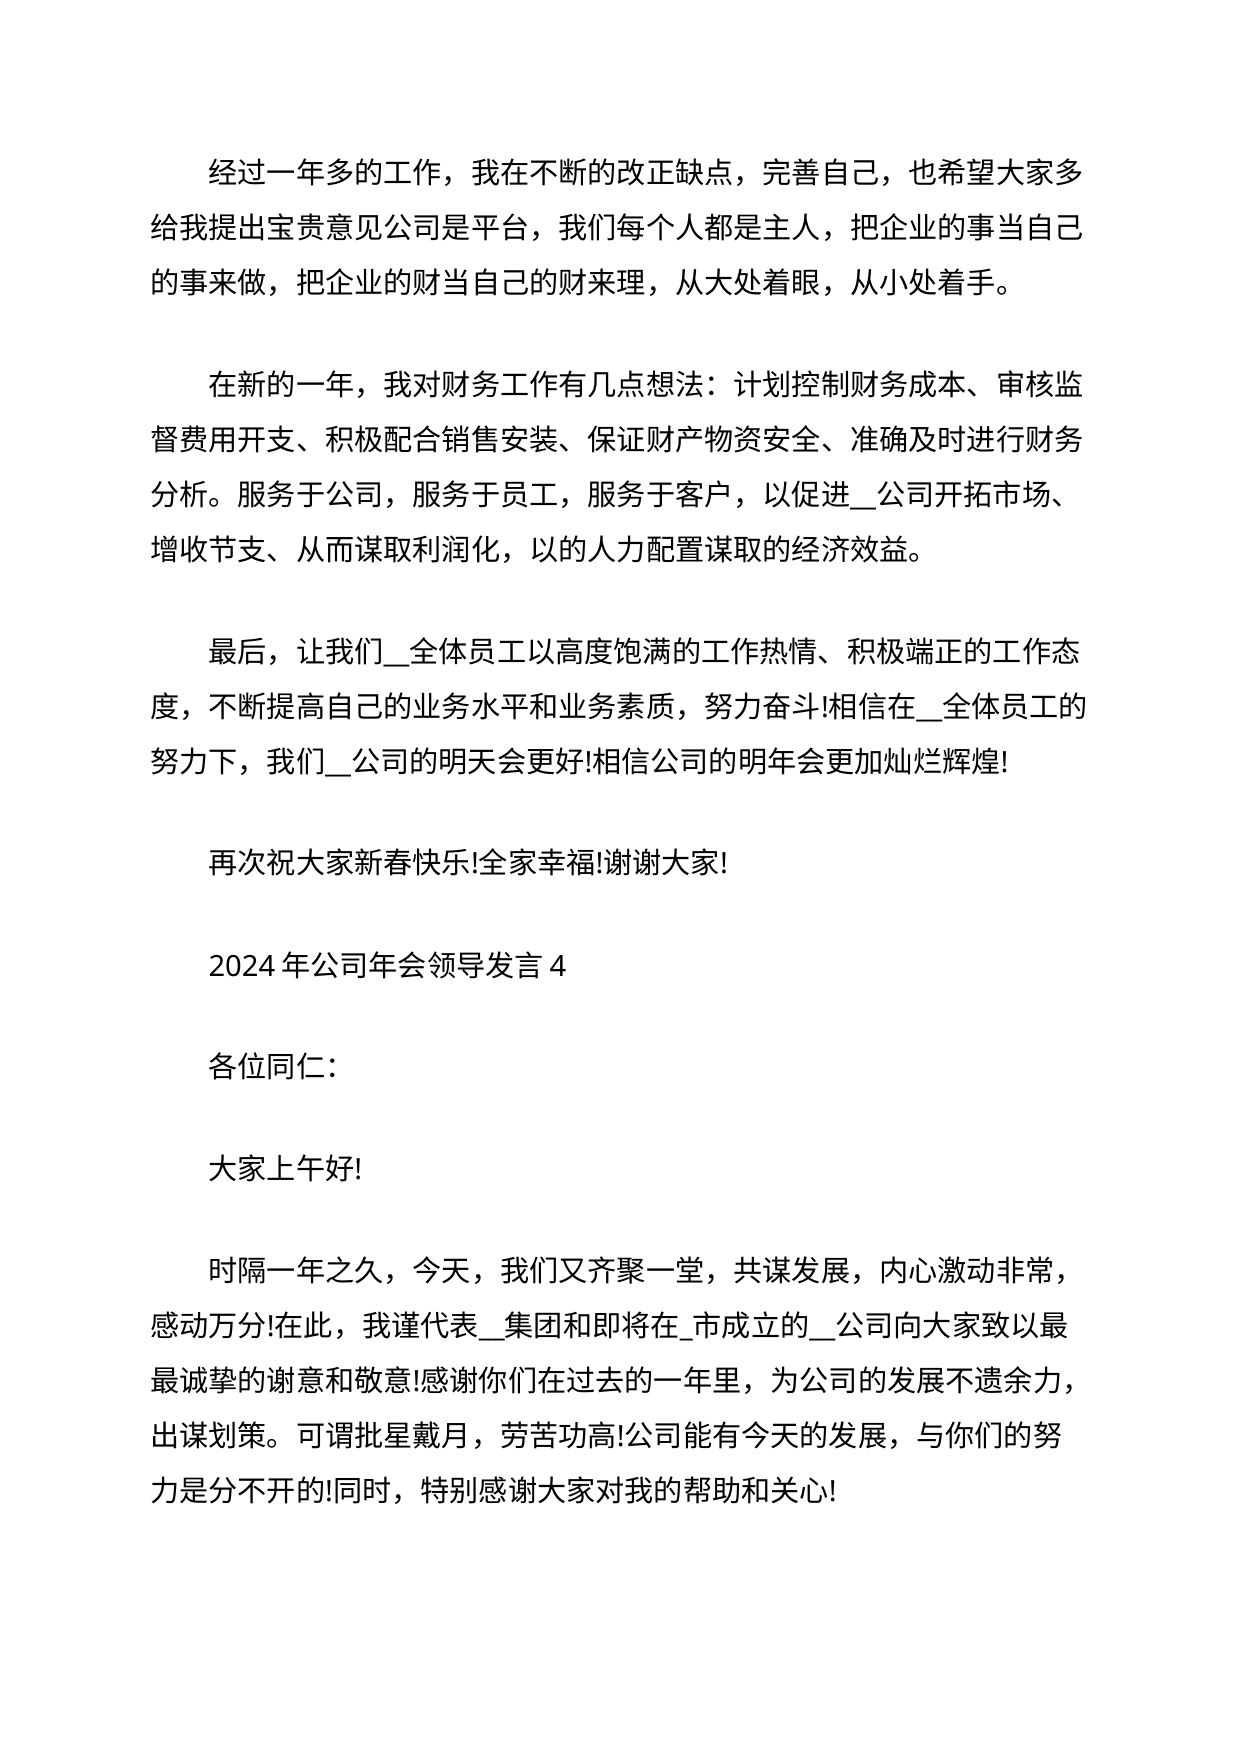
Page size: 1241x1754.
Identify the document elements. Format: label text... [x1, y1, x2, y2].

text 2024年公司年会领导发言4 [150, 942, 1090, 984]
text 各位同仁： [150, 1044, 1090, 1086]
text 时隔一年之久，今天，我们又齐聚一堂，共谋发展，内心激动非常，感动万分!在此，我谨代表__集团和即将在_市成立的__公司向大家致以最最诚挚的谢意和敬意!感谢你们在过去的一年里，为公司的发展不遗余力，出谋划策。可谓批星戴月，劳苦功高!公司能有今天的发展，与你们的努力是分不开的!同时，特别感谢大家对我的帮助和关心! [150, 1248, 1090, 1510]
text 经过一年多的工作，我在不断的改正缺点，完善自己，也希望大家多给我提出宝贵意见公司是平台，我们每个人都是主人，把企业的事当自己的事来做，把企业的财当自己的财来理，从大处着眼，从小处着手。 [150, 150, 1090, 302]
text 在新的一年，我对财务工作有几点想法：计划控制财务成本、审核监督费用开支、积极配合销售安装、保证财产物资安全、准确及时进行财务分析。服务于公司，服务于员工，服务于客户，以促进__公司开拓市场、增收节支、从而谋取利润化，以的人力配置谋取的经济效益。 [150, 362, 1090, 569]
text 最后，让我们__全体员工以高度饱满的工作热情、积极端正的工作态度，不断提高自己的业务水平和业务素质，努力奋斗!相信在__全体员工的努力下，我们__公司的明天会更好!相信公司的明年会更加灿烂辉煌! [150, 628, 1090, 781]
text 大家上午好! [150, 1146, 1090, 1188]
text 再次祝大家新春快乐!全家幸福!谢谢大家! [150, 840, 1090, 882]
